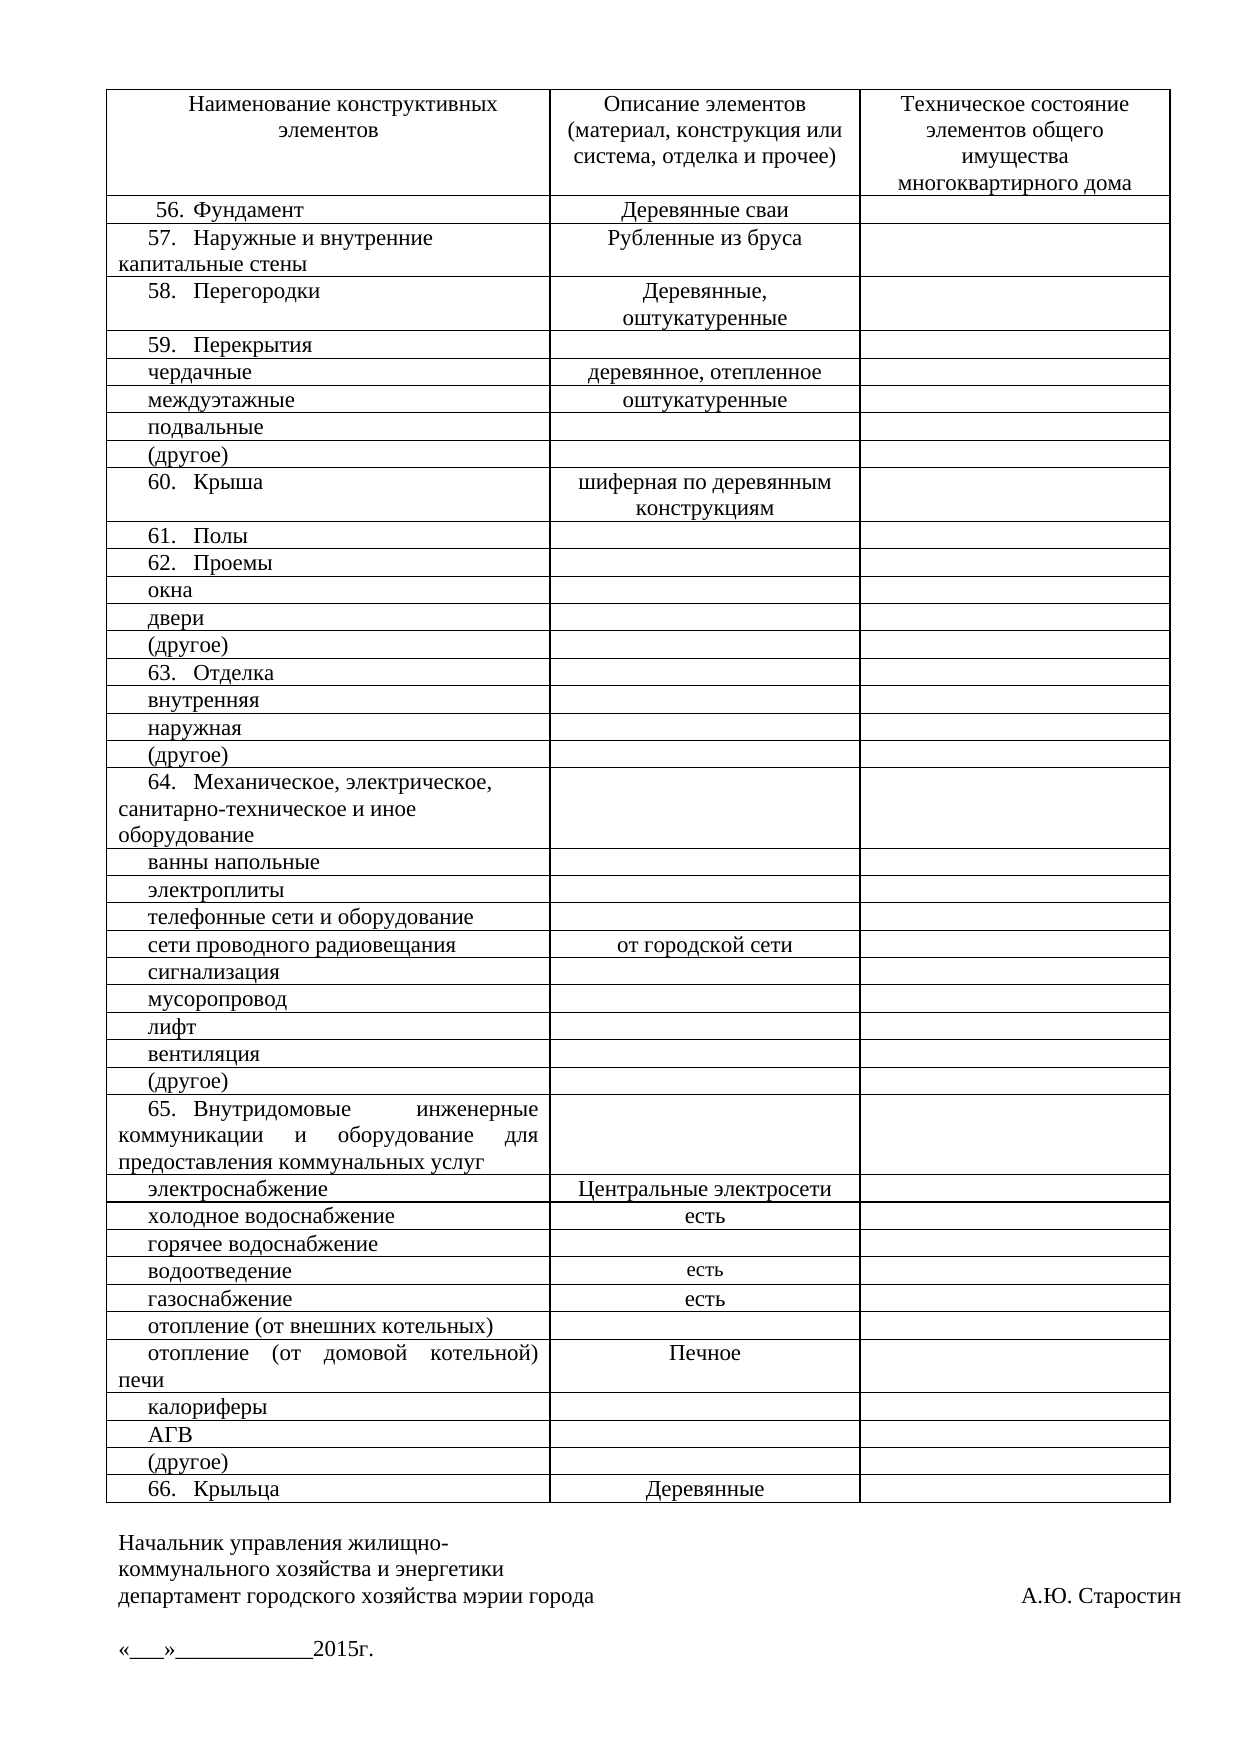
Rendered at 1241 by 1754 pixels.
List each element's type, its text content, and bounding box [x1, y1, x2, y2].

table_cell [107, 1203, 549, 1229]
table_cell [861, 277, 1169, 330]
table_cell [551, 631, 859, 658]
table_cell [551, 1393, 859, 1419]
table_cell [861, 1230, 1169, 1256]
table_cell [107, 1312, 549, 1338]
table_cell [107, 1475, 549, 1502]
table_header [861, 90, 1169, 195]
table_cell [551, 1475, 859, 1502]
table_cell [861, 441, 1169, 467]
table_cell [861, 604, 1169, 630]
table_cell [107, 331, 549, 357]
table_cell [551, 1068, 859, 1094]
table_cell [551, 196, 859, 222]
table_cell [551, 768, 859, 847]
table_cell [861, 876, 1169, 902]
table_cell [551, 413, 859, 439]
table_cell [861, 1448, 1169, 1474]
text «___»____________2015г. [118, 1634, 1181, 1661]
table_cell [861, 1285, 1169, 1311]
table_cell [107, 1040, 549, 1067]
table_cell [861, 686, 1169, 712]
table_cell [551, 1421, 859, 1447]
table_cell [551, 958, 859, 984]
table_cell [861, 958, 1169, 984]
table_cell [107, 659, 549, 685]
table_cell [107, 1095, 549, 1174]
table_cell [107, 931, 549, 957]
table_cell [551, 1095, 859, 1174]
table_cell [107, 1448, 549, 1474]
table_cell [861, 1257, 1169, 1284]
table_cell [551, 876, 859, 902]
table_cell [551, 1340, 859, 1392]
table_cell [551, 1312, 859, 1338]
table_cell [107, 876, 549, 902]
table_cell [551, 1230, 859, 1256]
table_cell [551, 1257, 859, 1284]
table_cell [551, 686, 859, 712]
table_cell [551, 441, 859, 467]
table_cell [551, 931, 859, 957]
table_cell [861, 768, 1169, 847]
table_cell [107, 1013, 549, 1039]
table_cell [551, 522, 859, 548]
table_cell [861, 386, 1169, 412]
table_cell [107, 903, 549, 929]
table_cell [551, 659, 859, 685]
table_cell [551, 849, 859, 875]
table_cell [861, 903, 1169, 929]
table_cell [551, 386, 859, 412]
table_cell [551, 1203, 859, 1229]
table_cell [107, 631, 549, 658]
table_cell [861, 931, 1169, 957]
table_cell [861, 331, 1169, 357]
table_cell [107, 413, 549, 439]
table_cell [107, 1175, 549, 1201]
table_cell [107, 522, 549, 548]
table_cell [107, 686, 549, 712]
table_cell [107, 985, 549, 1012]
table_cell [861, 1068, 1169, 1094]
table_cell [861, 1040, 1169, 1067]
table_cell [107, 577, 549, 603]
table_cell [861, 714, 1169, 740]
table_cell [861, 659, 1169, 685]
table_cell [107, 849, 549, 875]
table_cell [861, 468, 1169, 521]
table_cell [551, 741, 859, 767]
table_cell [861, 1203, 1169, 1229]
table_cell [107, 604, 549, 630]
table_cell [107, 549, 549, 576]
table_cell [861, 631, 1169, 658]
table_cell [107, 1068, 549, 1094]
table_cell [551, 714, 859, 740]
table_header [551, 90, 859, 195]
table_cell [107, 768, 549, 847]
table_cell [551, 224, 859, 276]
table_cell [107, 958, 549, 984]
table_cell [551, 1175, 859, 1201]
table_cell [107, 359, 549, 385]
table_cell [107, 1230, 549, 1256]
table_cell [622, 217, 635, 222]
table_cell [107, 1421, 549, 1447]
text департамент городского хозяйства мэрии города А.Ю. Старостин [118, 1582, 1181, 1608]
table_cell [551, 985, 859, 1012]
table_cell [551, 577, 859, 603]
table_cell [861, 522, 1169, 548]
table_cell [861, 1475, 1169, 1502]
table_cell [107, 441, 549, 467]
text коммунального хозяйства и энергетики [118, 1556, 1181, 1582]
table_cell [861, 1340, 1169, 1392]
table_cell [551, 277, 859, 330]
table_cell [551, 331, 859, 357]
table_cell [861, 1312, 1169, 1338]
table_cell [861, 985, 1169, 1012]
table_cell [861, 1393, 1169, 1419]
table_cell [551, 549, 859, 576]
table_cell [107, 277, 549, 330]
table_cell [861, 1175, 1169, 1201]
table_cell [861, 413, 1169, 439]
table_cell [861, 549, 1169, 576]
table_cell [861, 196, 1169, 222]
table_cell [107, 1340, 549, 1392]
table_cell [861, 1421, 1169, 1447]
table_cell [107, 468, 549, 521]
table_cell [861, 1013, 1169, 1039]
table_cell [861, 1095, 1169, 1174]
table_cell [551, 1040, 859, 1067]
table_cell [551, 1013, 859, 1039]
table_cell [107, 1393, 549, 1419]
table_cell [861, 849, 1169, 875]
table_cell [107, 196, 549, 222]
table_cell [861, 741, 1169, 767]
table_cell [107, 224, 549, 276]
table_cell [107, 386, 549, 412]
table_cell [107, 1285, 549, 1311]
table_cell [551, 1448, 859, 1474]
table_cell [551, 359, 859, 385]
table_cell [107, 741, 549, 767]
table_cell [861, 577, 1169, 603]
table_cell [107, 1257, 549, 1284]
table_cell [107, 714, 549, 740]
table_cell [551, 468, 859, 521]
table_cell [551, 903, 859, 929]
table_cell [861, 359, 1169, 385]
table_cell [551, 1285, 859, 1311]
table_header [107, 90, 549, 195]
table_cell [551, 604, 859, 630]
text Начальник управления жилищно- [118, 1529, 1181, 1556]
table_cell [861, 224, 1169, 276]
